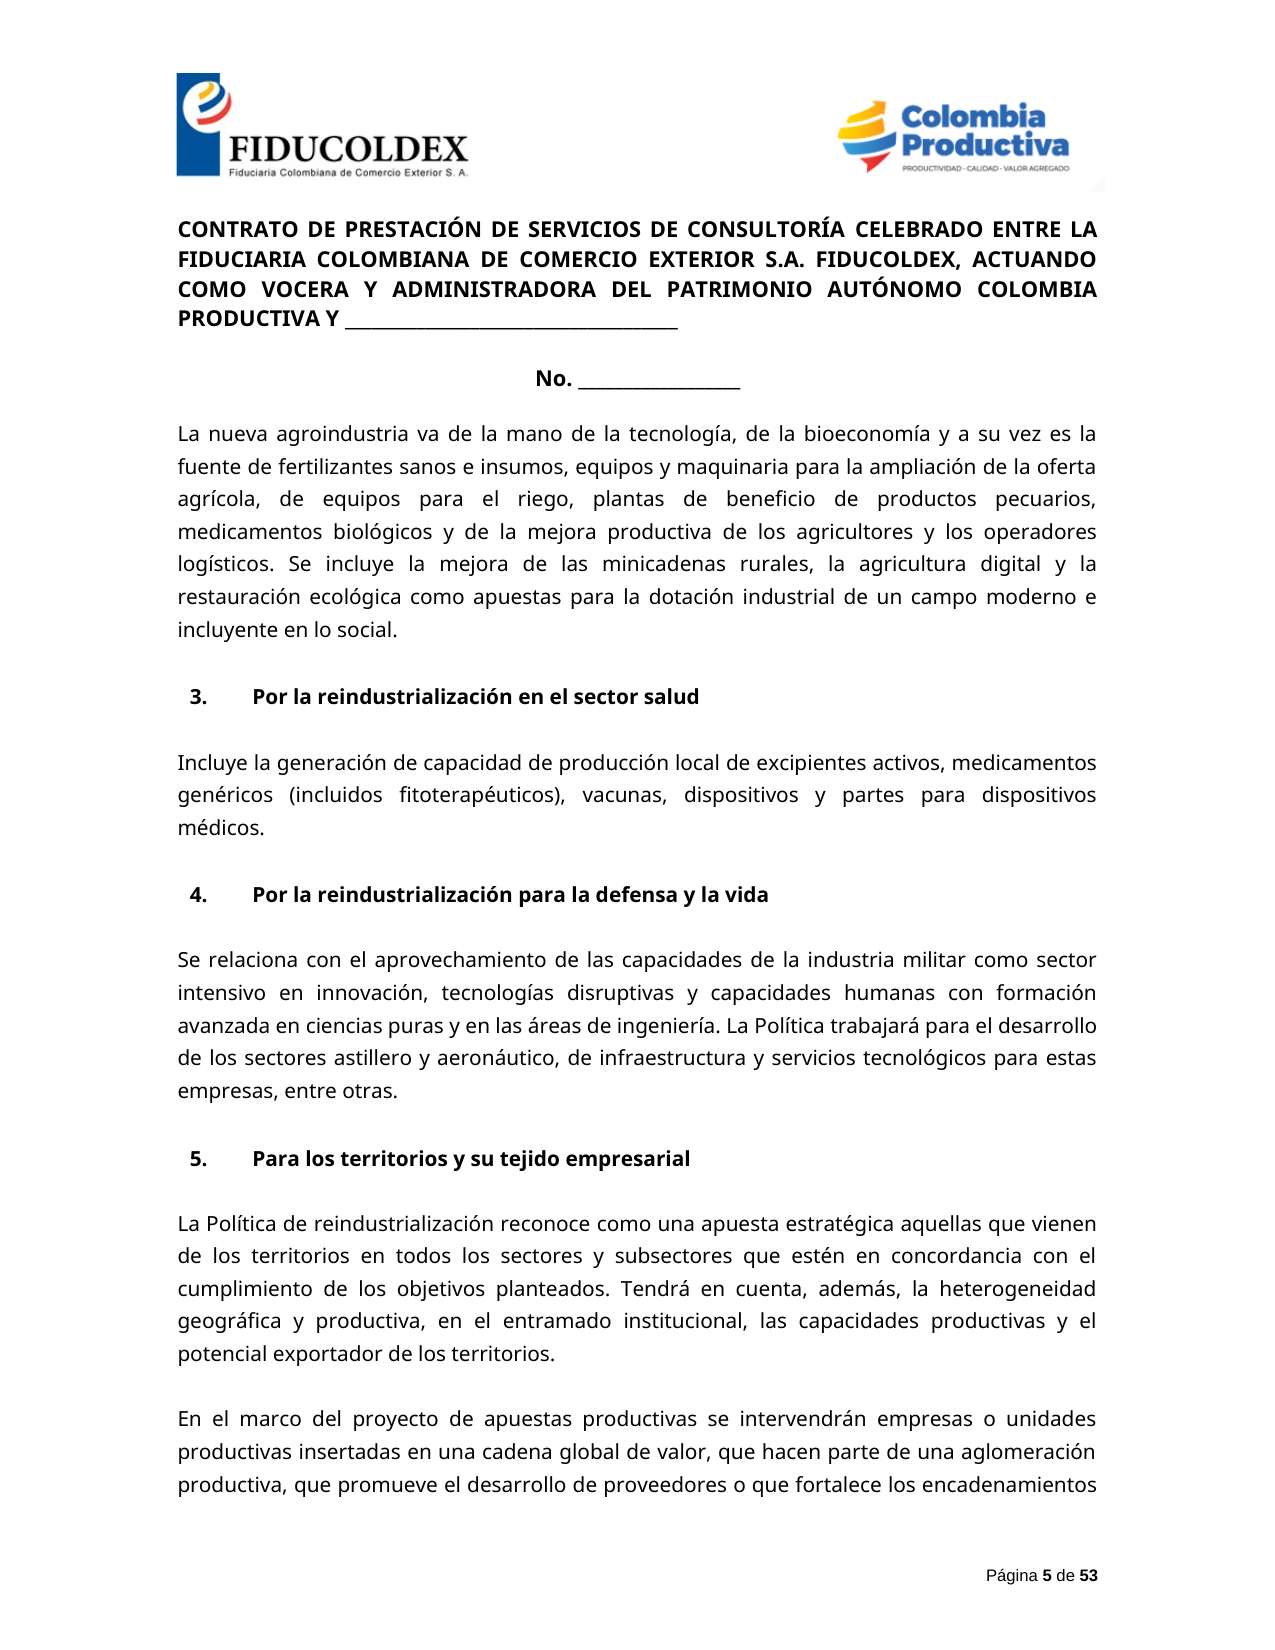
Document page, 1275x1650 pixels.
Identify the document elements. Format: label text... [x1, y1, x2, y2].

picture [176, 73, 469, 179]
list Para los territorios y su tejido empresarial [189, 1144, 1098, 1172]
text La Política de reindustrialización reconoce como una apuesta estratégica aquellas que vienen de los territorios en todos los sectores y subsectores que estén en concordancia con el cumplimiento de los objetivos planteados. Tendrá en cuenta, además, la heterogeneidad geográfica y productiva, en el entramado institucional, las capacidades productivas y el potencial exportador de los territorios. [177, 1209, 1098, 1368]
text Se relaciona con el aprovechamiento de las capacidades de la industria militar como sector intensivo en innovación, tecnologías disruptivas y capacidades humanas con formación avanzada en ciencias puras y en las áreas de ingeniería. La Política trabajará para el desarrollo de los sectores astillero y aeronáutico, de infraestructura y servicios tecnológicos para estas empresas, entre otras. [177, 946, 1098, 1104]
text La nueva agroindustria va de la mano de la tecnología, de la bioeconomía y a su vez es la fuente de fertilizantes sanos e insumos, equipos y maquinaria para la ampliación de la oferta agrícola, de equipos para el riego, plantas de beneficio de productos pecuarios, medicamentos biológicos y de la mejora productiva de los agricultores y los operadores logísticos. Se incluye la mejora de las minicadenas rurales, la agricultura digital y la restauración ecológica como apuestas para la dotación industrial de un campo moderno e incluyente en lo social. [177, 419, 1098, 643]
list Por la reindustrialización para la defensa y la vida [189, 880, 1098, 909]
picture [807, 71, 1106, 192]
text Incluye la generación de capacidad de producción local de excipientes activos, medicamentos genéricos (incluidos fitoterapéuticos), vacunas, dispositivos y partes para dispositivos médicos. [177, 748, 1098, 841]
list Por la reindustrialización en el sector salud [189, 682, 1098, 711]
